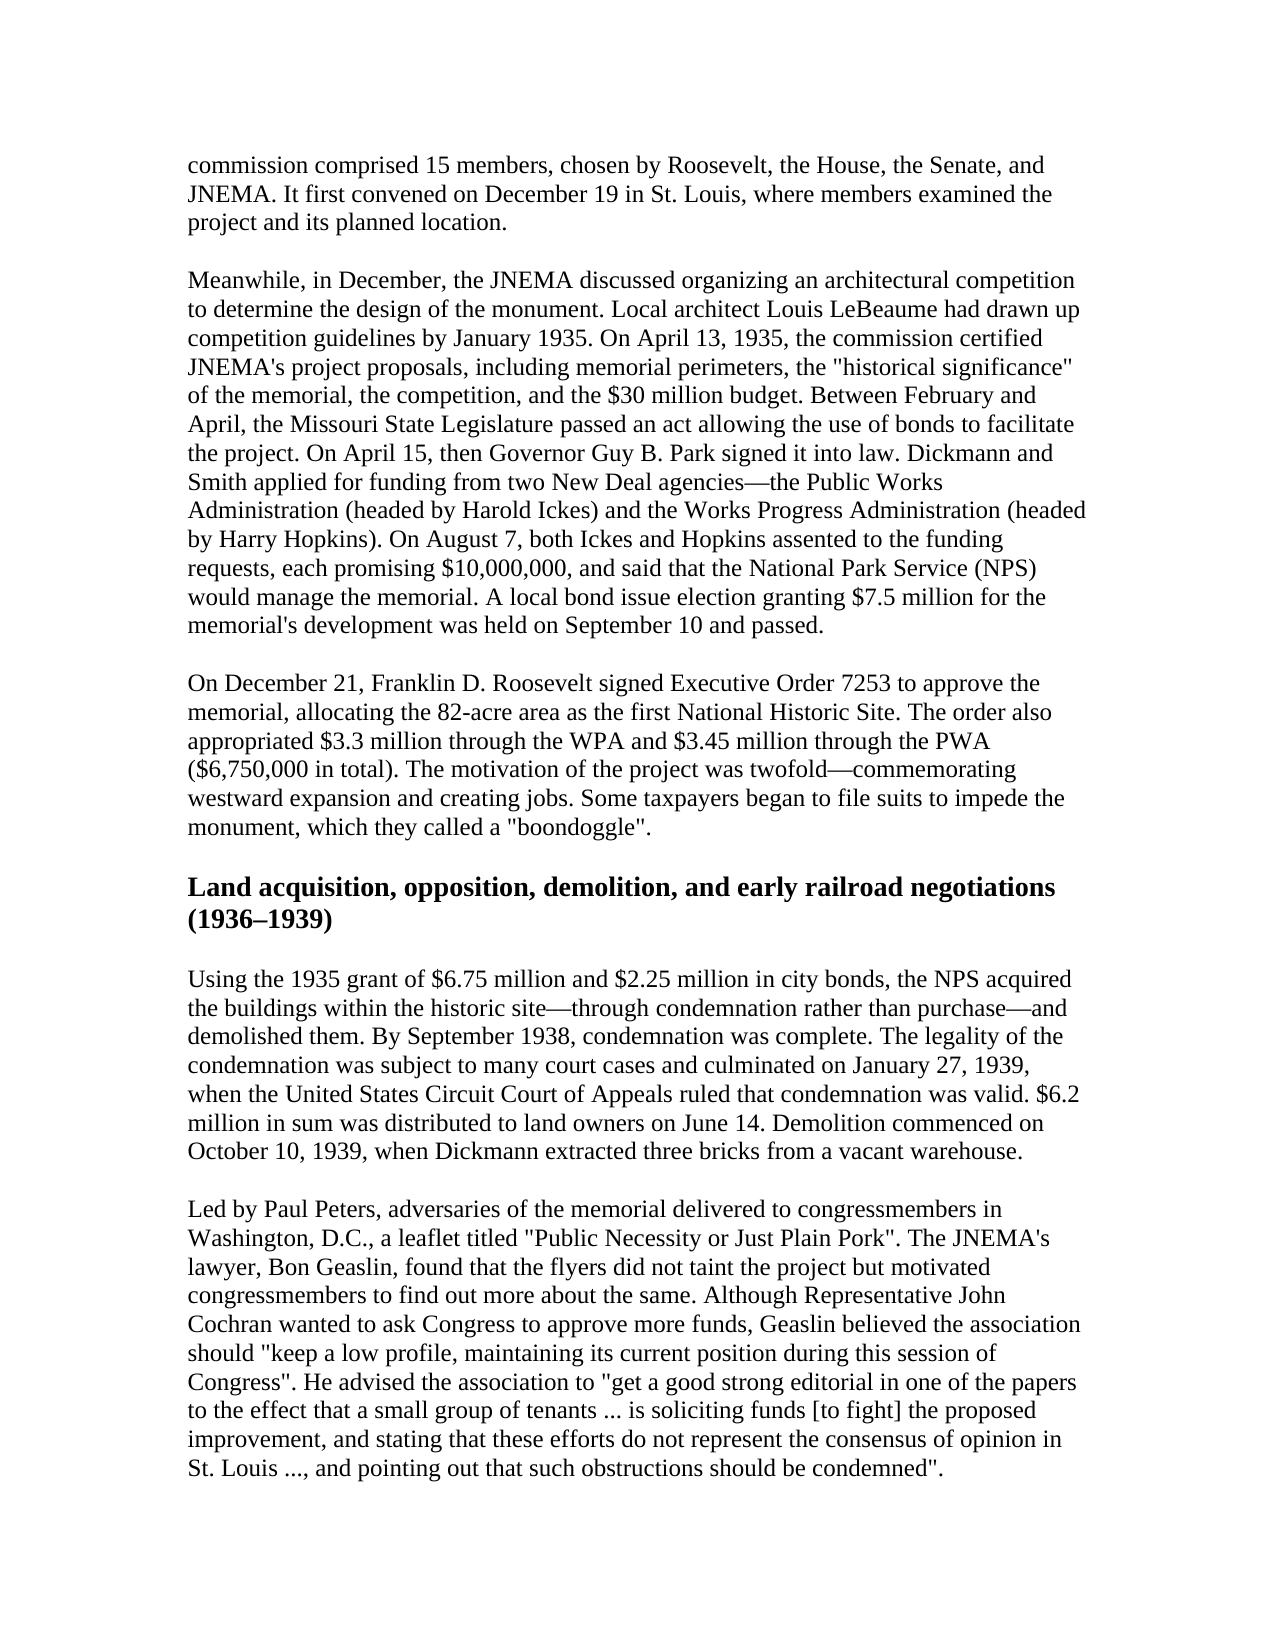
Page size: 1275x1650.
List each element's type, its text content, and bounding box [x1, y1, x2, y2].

text On December 21, Franklin D. Roosevelt signed Executive Order 7253 to approve the memorial, allocating the 82-acre area as the first National Historic Site. The order also appropriated $3.3 million through the WPA and $3.45 million through the PWA ($6,750,000 in total). The motivation of the project was twofold—commemorating westward expansion and creating jobs. Some taxpayers began to file suits to impede the monument, which they called a "boondoggle". [187, 668, 1087, 841]
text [187, 150, 1087, 236]
text Meanwhile, in December, the JNEMA discussed organizing an architectural competition to determine the design of the monument. Local architect Louis LeBeaume had drawn up competition guidelines by January 1935. On April 13, 1935, the commission certified JNEMA's project proposals, including memorial perimeters, the "historical significance" of the memorial, the competition, and the $30 million budget. Between February and April, the Missouri State Legislature passed an act allowing the use of bonds to facilitate the project. On April 15, then Governor Guy B. Park signed it into law. Dickmann and Smith applied for funding from two New Deal agencies—the Public Works Administration (headed by Harold Ickes) and the Works Progress Administration (headed by Harry Hopkins). On August 7, both Ickes and Hopkins assented to the funding requests, each promising $10,000,000, and said that the National Park Service (NPS) would manage the memorial. A local bond issue election granting $7.5 million for the memorial's development was held on September 10 and passed. [187, 265, 1087, 639]
text Using the 1935 grant of $6.75 million and $2.25 million in city bonds, the NPS acquired the buildings within the historic site—through condemnation rather than purchase—and demolished them. By September 1938, condemnation was complete. The legality of the condemnation was subject to many court cases and culminated on January 27, 1939, when the United States Circuit Court of Appeals ruled that condemnation was valid. $6.2 million in sum was distributed to land owners on June 14. Demolition commenced on October 10, 1939, when Dickmann extracted three bricks from a vacant warehouse. [187, 964, 1087, 1165]
text Land acquisition, opposition, demolition, and early railroad negotiations (1936–1939) [187, 870, 1087, 935]
text Led by Paul Peters, adversaries of the memorial delivered to congressmembers in Washington, D.C., a leaflet titled "Public Necessity or Just Plain Pork". The JNEMA's lawyer, Bon Geaslin, found that the flyers did not taint the project but motivated congressmembers to find out more about the same. Although Representative John Cochran wanted to ask Congress to approve more funds, Geaslin believed the association should "keep a low profile, maintaining its current position during this session of Congress". He advised the association to "get a good strong editorial in one of the papers to the effect that a small group of tenants ... is soliciting funds [to fight] the proposed improvement, and stating that these efforts do not represent the consensus of opinion in St. Louis ..., and pointing out that such obstructions should be condemned". [187, 1194, 1087, 1482]
